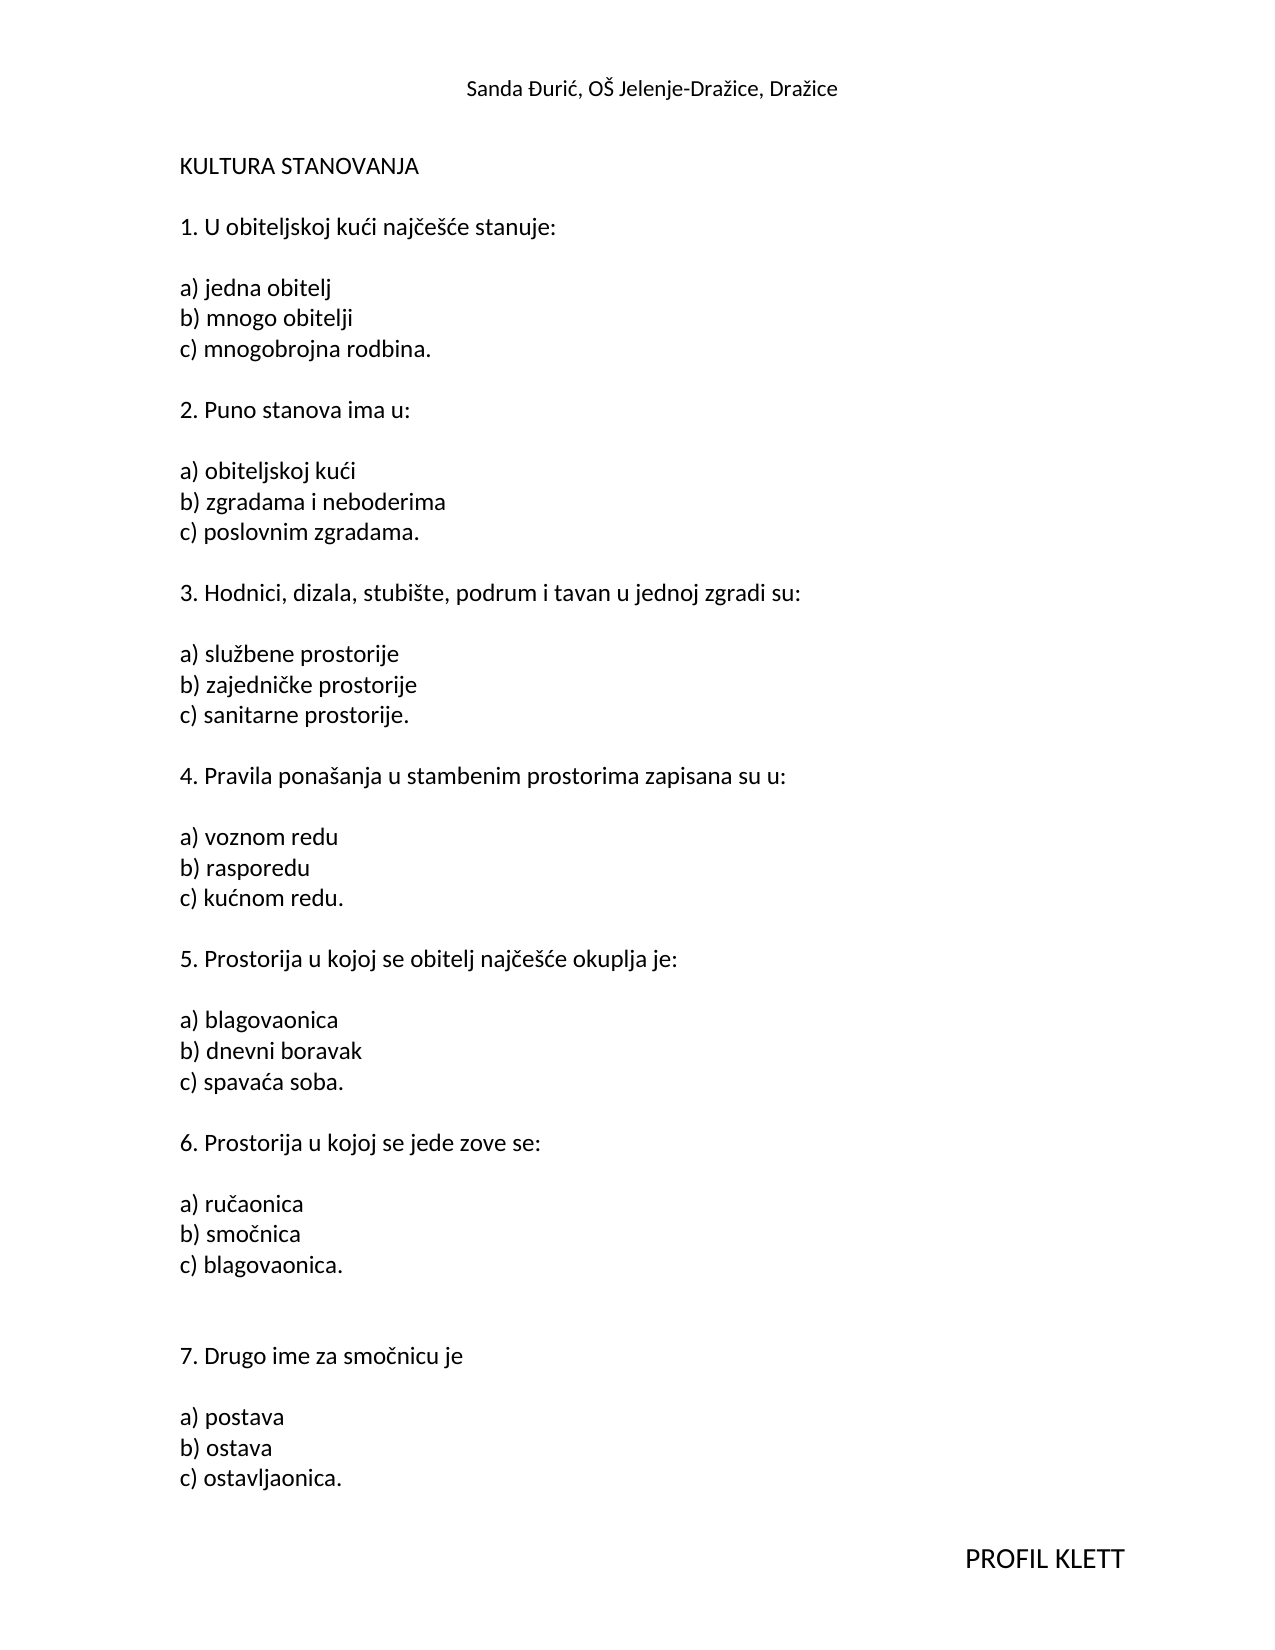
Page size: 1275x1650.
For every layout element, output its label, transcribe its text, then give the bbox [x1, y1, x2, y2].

text b) ostava [179, 1432, 1125, 1462]
text b) mnogo obitelji [179, 303, 1125, 333]
text a) službene prostorije [179, 638, 1125, 669]
text c) kućnom redu. [179, 882, 1125, 913]
text 2. Puno stanova ima u: [179, 394, 1125, 425]
text c) sanitarne prostorije. [179, 699, 1125, 730]
text a) ručaonica [179, 1188, 1125, 1218]
text a) jedna obitelj [179, 272, 1125, 303]
text a) postava [179, 1401, 1125, 1432]
text a) obiteljskoj kući [179, 455, 1125, 486]
text 3. Hodnici, dizala, stubište, podrum i tavan u jednoj zgradi su: [179, 577, 1125, 608]
text a) voznom redu [179, 821, 1125, 852]
text c) poslovnim zgradama. [179, 516, 1125, 547]
text 5. Prostorija u kojoj se obitelj najčešće okuplja je: [179, 943, 1125, 974]
text b) rasporedu [179, 852, 1125, 882]
text b) smočnica [179, 1218, 1125, 1249]
text 1. U obiteljskoj kući najčešće stanuje: [179, 211, 1125, 242]
text 6. Prostorija u kojoj se jede zove se: [179, 1127, 1125, 1157]
text b) zajedničke prostorije [179, 669, 1125, 699]
text c) ostavljaonica. [179, 1462, 1125, 1493]
text 4. Pravila ponašanja u stambenim prostorima zapisana su u: [179, 760, 1125, 791]
text a) blagovaonica [179, 1004, 1125, 1035]
text c) spavaća soba. [179, 1066, 1125, 1096]
text b) dnevni boravak [179, 1035, 1125, 1066]
text b) zgradama i neboderima [179, 486, 1125, 516]
text 7. Drugo ime za smočnicu je [179, 1340, 1125, 1371]
text c) blagovaonica. [179, 1249, 1125, 1279]
text KULTURA STANOVANJA [179, 150, 1125, 181]
text c) mnogobrojna rodbina. [179, 333, 1125, 364]
